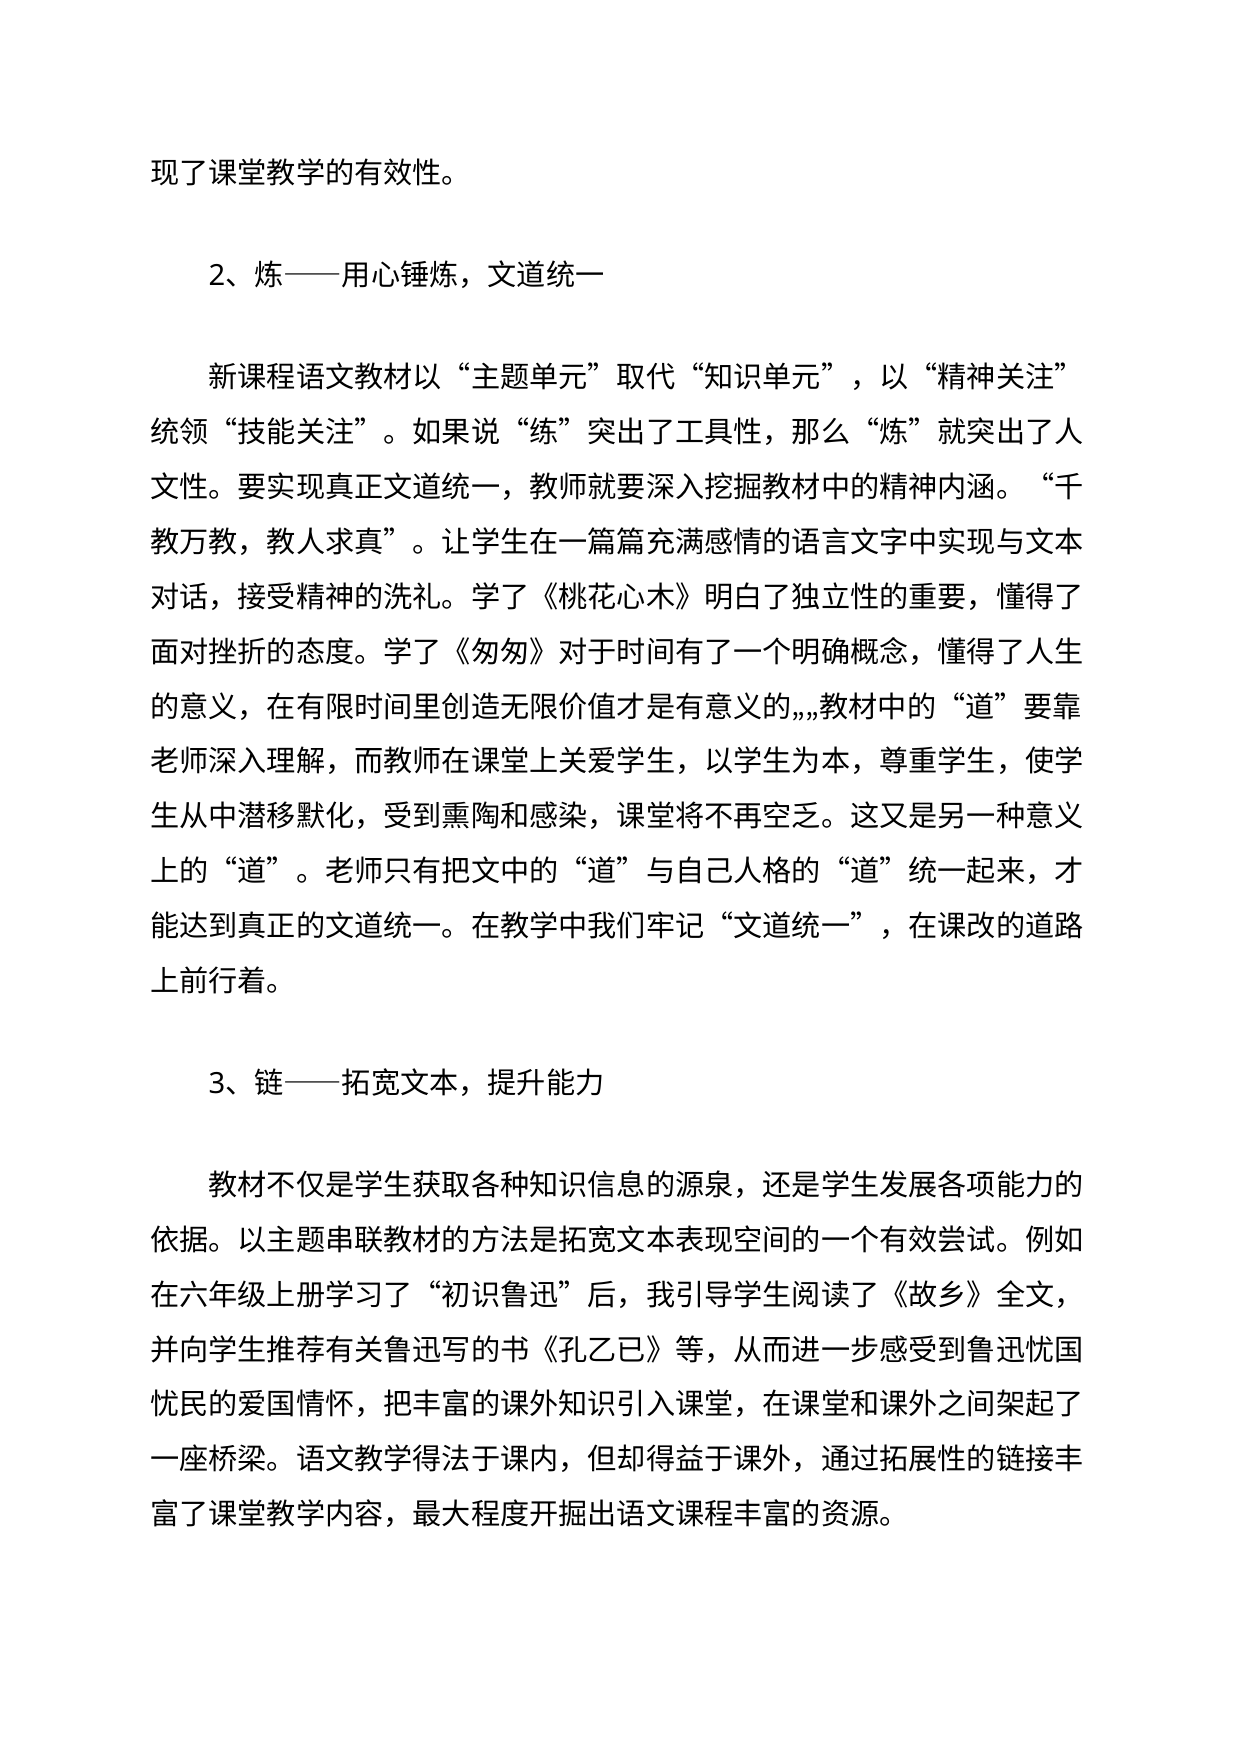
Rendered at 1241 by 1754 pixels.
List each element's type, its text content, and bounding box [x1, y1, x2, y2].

text 2、炼——用心锤炼，文道统一 [150, 252, 1090, 294]
text 新课程语文教材以“主题单元”取代“知识单元”，以“精神关注”统领“技能关注”。如果说“练”突出了工具性，那么“炼”就突出了人文性。要实现真正文道统一，教师就要深入挖掘教材中的精神内涵。“千教万教，教人求真”。让学生在一篇篇充满感情的语言文字中实现与文本对话，接受精神的洗礼。学了《桃花心木》明白了独立性的重要，懂得了面对挫折的态度。学了《匆匆》对于时间有了一个明确概念，懂得了人生的意义，在有限时间里创造无限价值才是有意义的„„教材中的“道”要靠老师深入理解，而教师在课堂上关爱学生，以学生为本，尊重学生，使学生从中潜移默化，受到熏陶和感染，课堂将不再空乏。这又是另一种意义上的“道”。老师只有把文中的“道”与自己人格的“道”统一起来，才能达到真正的文道统一。在教学中我们牢记“文道统一”，在课改的道路上前行着。 [150, 354, 1090, 1000]
text 教材不仅是学生获取各种知识信息的源泉，还是学生发展各项能力的依据。以主题串联教材的方法是拓宽文本表现空间的一个有效尝试。例如在六年级上册学习了“初识鲁迅”后，我引导学生阅读了《故乡》全文，并向学生推荐有关鲁迅写的书《孔乙已》等，从而进一步感受到鲁迅忧国忧民的爱国情怀，把丰富的课外知识引入课堂，在课堂和课外之间架起了一座桥梁。语文教学得法于课内，但却得益于课外，通过拓展性的链接丰富了课堂教学内容，最大程度开掘出语文课程丰富的资源。 [150, 1161, 1090, 1533]
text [150, 150, 1090, 192]
text 3、链——拓宽文本，提升能力 [150, 1059, 1090, 1102]
